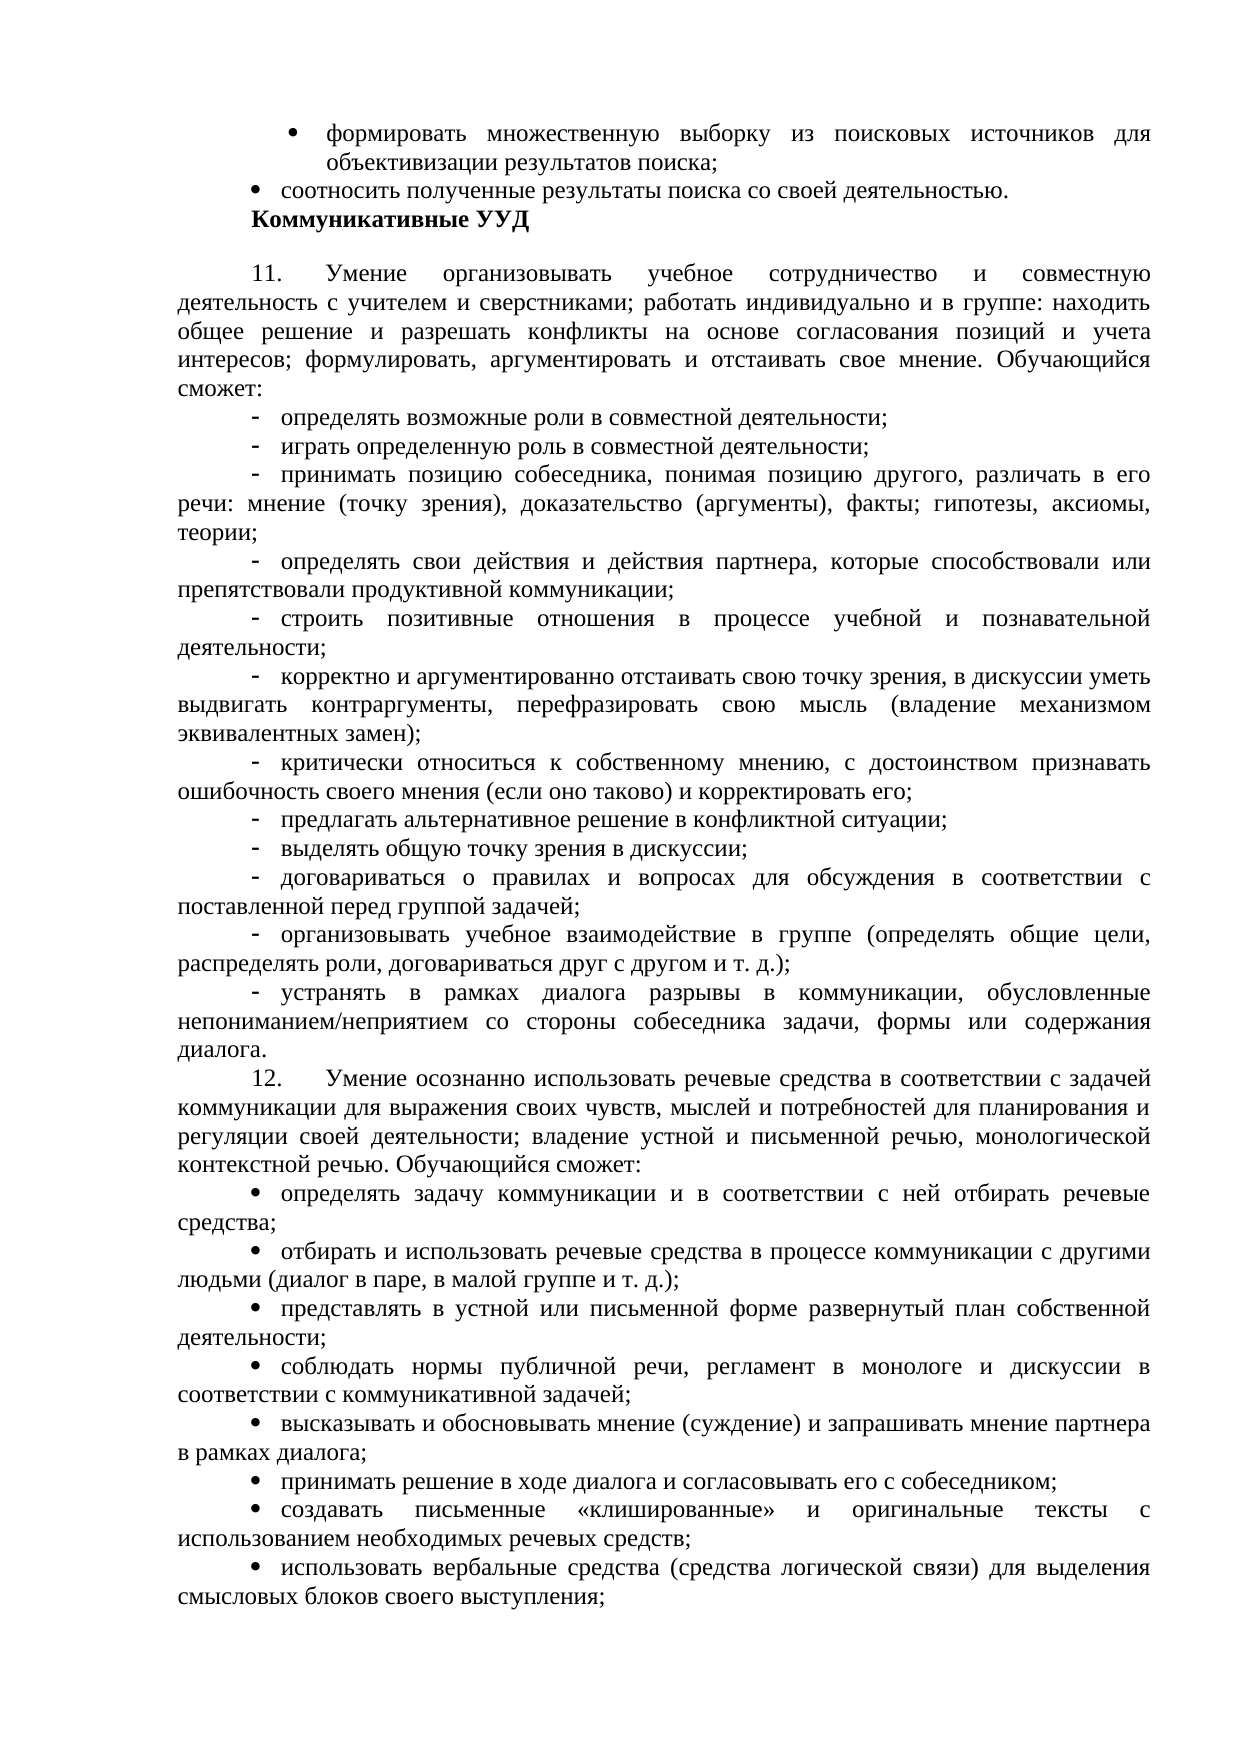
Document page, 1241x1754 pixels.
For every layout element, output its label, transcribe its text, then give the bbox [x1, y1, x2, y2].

list определять свои действия и действия партнера, которые способствовали или препятствовали продуктивной коммуникации; [177, 546, 1152, 603]
list соблюдать нормы публичной речи, регламент в монологе и дискуссии в соответствии с коммуникативной задачей; [177, 1351, 1152, 1408]
list соотносить полученные результаты поиска со своей деятельностью. [177, 176, 1152, 204]
list высказывать и обосновывать мнение (суждение) и запрашивать мнение партнера в рамках диалога; [177, 1408, 1152, 1466]
list формировать множественную выборку из поисковых источников для объективизации результатов поиска; [288, 118, 1152, 176]
list определять задачу коммуникации и в соответствии с ней отбирать речевые средства; [177, 1178, 1152, 1236]
list Умение организовывать учебное сотрудничество и совместную деятельность с учителем и сверстниками; работать индивидуально и в группе: находить общее решение и разрешать конфликты на основе согласования позиций и учета интересов; формулировать, аргументировать и отстаивать свое мнение. Обучающийся сможет: [177, 258, 1152, 402]
list играть определенную роль в совместной деятельности; [177, 431, 1152, 459]
list использовать вербальные средства (средства логической связи) для выделения смысловых блоков своего выступления; [177, 1552, 1152, 1609]
list отбирать и использовать речевые средства в процессе коммуникации с другими людьми (диалог в паре, в малой группе и т. д.); [177, 1236, 1152, 1293]
list критически относиться к собственному мнению, с достоинством признавать ошибочность своего мнения (если оно таково) и корректировать его; [177, 747, 1152, 804]
list организовывать учебное взаимодействие в группе (определять общие цели, распределять роли, договариваться друг с другом и т. д.); [177, 919, 1152, 977]
list создавать письменные «клишированные» и оригинальные тексты с использованием необходимых речевых средств; [177, 1494, 1152, 1552]
list Умение осознанно использовать речевые средства в соответствии с задачей коммуникации для выражения своих чувств, мыслей и потребностей для планирования и регуляции своей деятельности; владение устной и письменной речью, монологической контекстной речью. Обучающийся сможет: [177, 1063, 1152, 1178]
list устранять в рамках диалога разрывы в коммуникации, обусловленные непониманием/неприятием со стороны собеседника задачи, формы или содержания диалога. [177, 977, 1152, 1063]
list принимать решение в ходе диалога и согласовывать его с собеседником; [177, 1466, 1152, 1494]
text Коммуникативные УУД [177, 204, 1152, 233]
list строить позитивные отношения в процессе учебной и познавательной деятельности; [177, 603, 1152, 661]
list корректно и аргументированно отстаивать свою точку зрения, в дискуссии уметь выдвигать контраргументы, перефразировать свою мысль (владение механизмом эквивалентных замен); [177, 661, 1152, 747]
list принимать позицию собеседника, понимая позицию другого, различать в его речи: мнение (точку зрения), доказательство (аргументы), факты; гипотезы, аксиомы, теории; [177, 459, 1152, 546]
list представлять в устной или письменной форме развернутый план собственной деятельности; [177, 1293, 1152, 1351]
list определять возможные роли в совместной деятельности; [177, 402, 1152, 431]
list договариваться о правилах и вопросах для обсуждения в соответствии с поставленной перед группой задачей; [177, 862, 1152, 919]
list предлагать альтернативное решение в конфликтной ситуации; [177, 804, 1152, 833]
list выделять общую точку зрения в дискуссии; [177, 833, 1152, 862]
